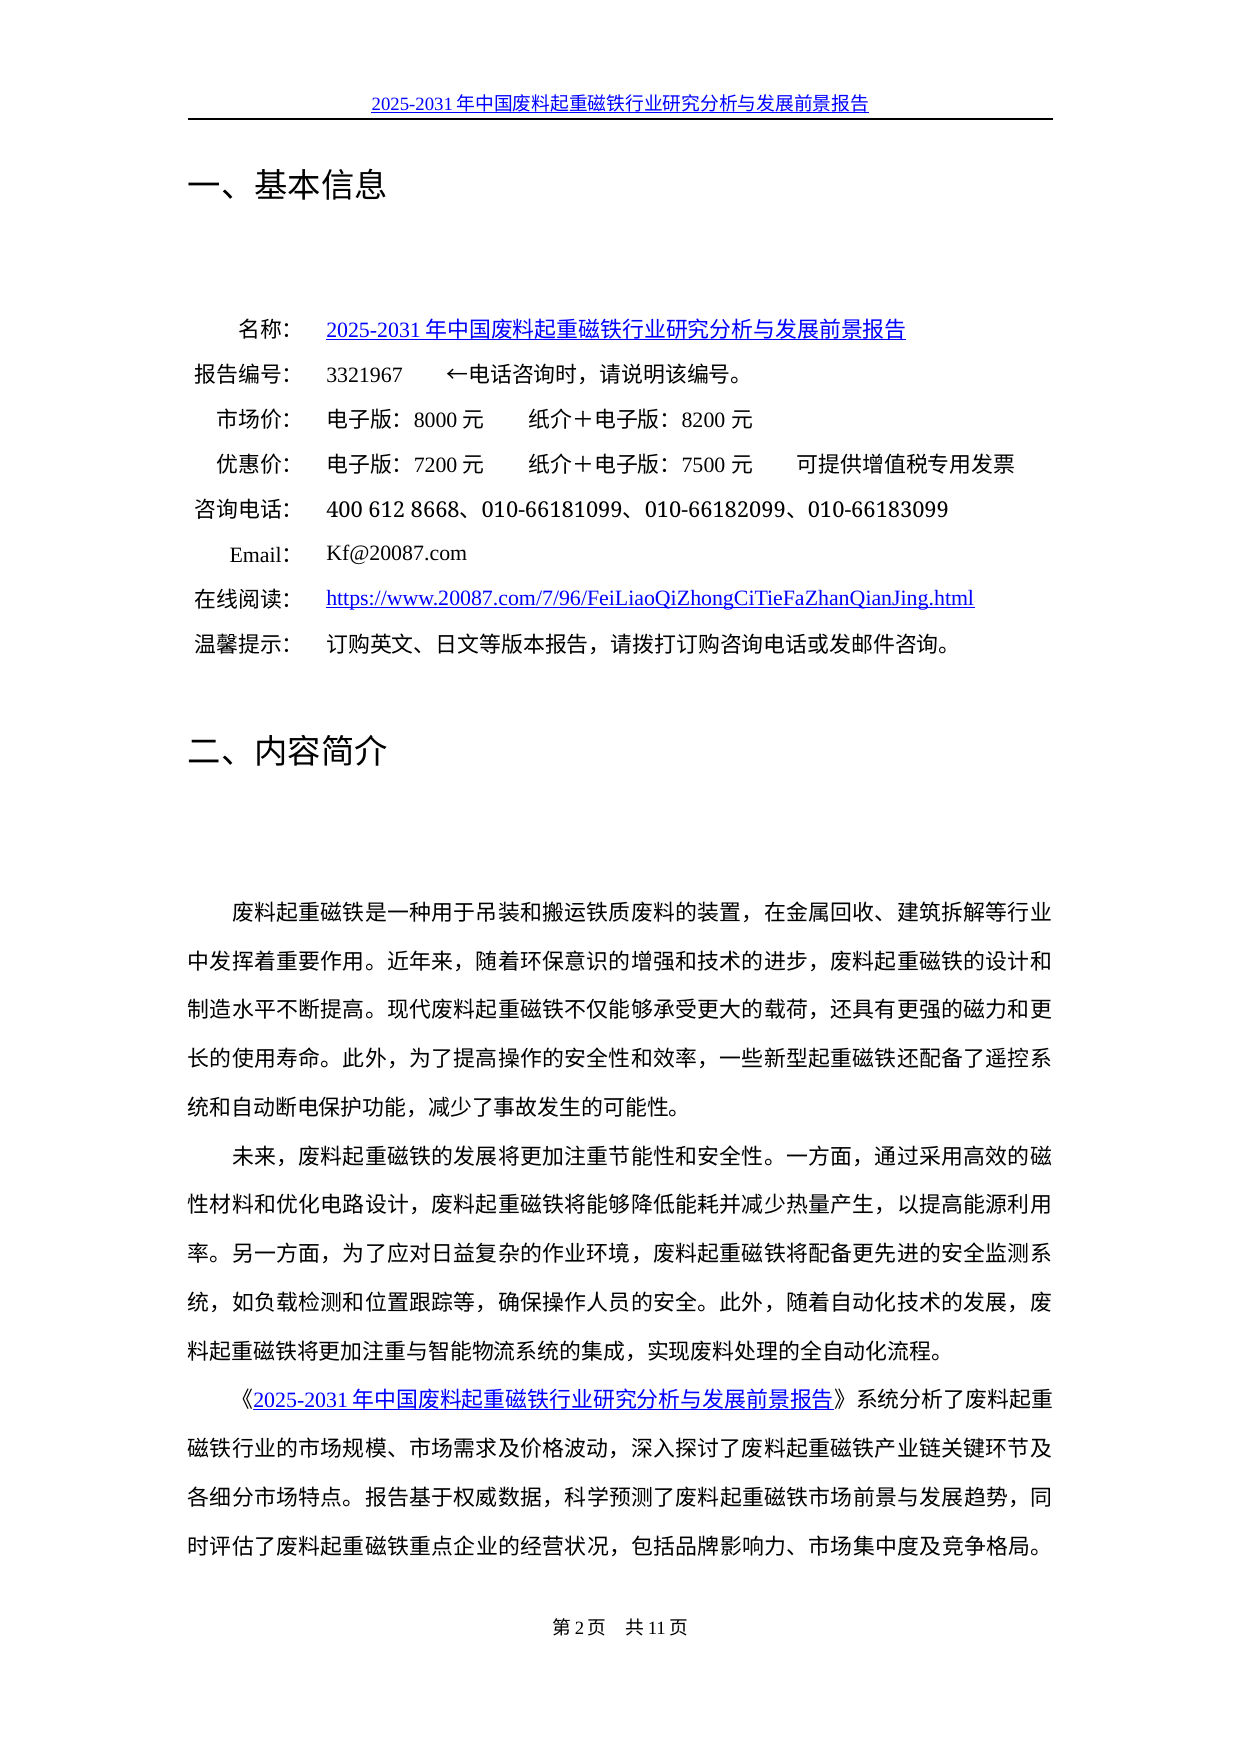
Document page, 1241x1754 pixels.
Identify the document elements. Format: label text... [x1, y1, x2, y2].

table_cell 订购英文、日文等版本报告，请拨打订购咨询电话或发邮件咨询。 [315, 627, 1073, 672]
table_cell Kf@20087.com [315, 537, 1073, 582]
table_cell Email： [167, 537, 315, 582]
table_header 名称： [167, 312, 315, 357]
table_cell 温馨提示： [167, 627, 315, 672]
table_cell 电子版：7200 元 纸介＋电子版：7500 元 可提供增值税专用发票 [315, 447, 1073, 492]
table_cell 咨询电话： [167, 492, 315, 537]
table_cell 优惠价： [167, 447, 315, 492]
title 一、基本信息 [187, 150, 1053, 215]
table_cell 在线阅读： [167, 582, 315, 627]
table_cell 市场价： [167, 402, 315, 447]
table_cell 报告编号： [167, 357, 315, 402]
table_header 2025-2031年中国废料起重磁铁行业研究分析与发展前景报告 [315, 312, 1073, 357]
table_cell 电子版：8000 元 纸介＋电子版：8200 元 [315, 402, 1073, 447]
table_cell 3321967 ←电话咨询时，请说明该编号。 [315, 357, 1073, 402]
table_cell 400 612 8668、010-66181099、010-66182099、010-66183099 [315, 492, 1073, 537]
title 二、内容简介 [187, 717, 1053, 782]
table_cell [315, 582, 1073, 627]
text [187, 894, 1053, 1561]
